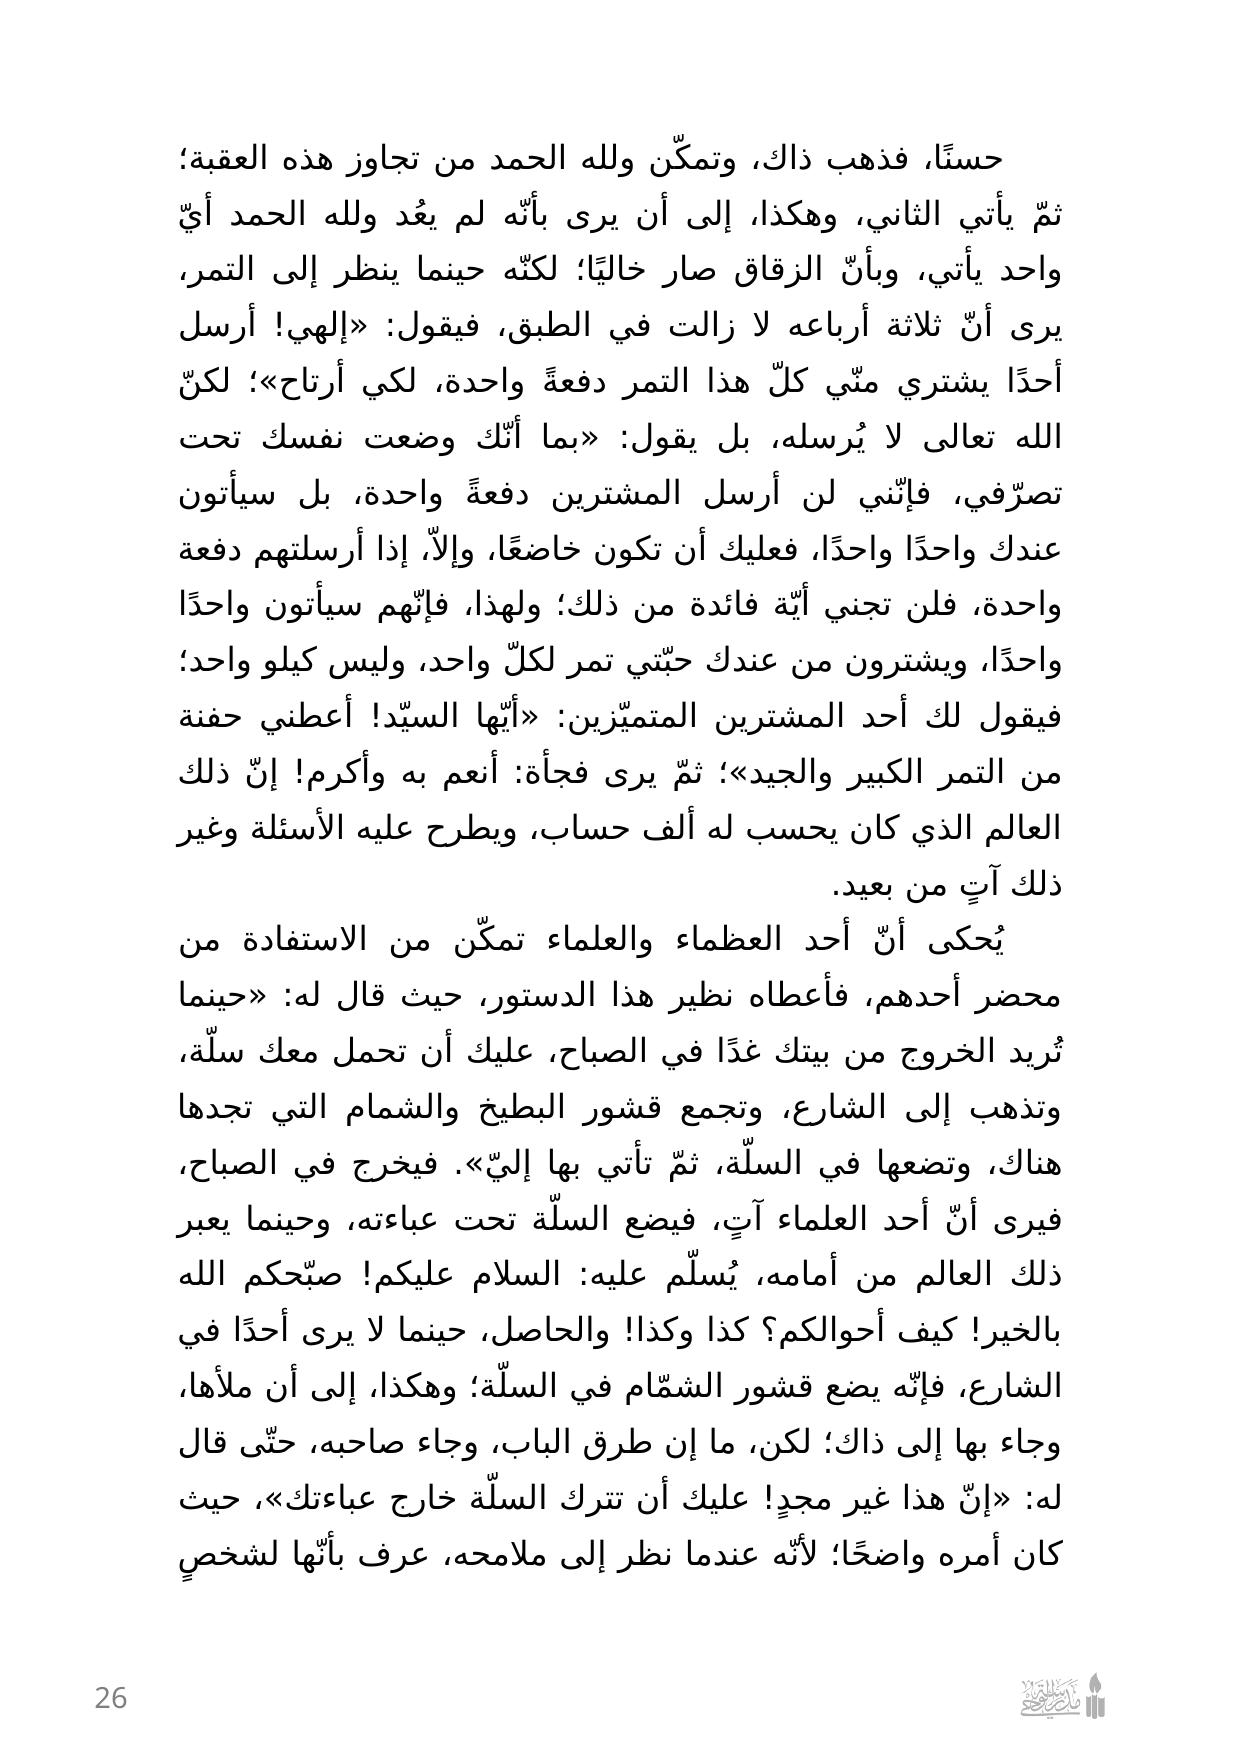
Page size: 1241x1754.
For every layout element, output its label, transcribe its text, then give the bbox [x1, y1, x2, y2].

text حسنًا، فذهب ذاك، وتمكّن ولله الحمد من تجاوز هذه العقبة؛ ثمّ يأتي الثاني، وهكذا، إلى أن يرى بأنّه لم يعُد ولله الحمد أيّ واحد يأتي، وبأنّ الزقاق صار خاليًا؛ لكنّه حينما ينظر إلى التمر، يرى أنّ ثلاثة أرباعه لا زالت في الطبق، فيقول: «إلهي! أرسل أحدًا يشتري منّي كلّ هذا التمر دفعةً واحدة، لكي أرتاح»؛ لكنّ الله تعالى لا يُرسله، بل يقول: «بما أنّك وضعت نفسك تحت تصرّفي، فإنّني لن أرسل المشترين دفعةً واحدة، بل سيأتون عندك واحدًا واحدًا، فعليك أن تكون خاضعًا، وإلاّ، إذا أرسلتهم دفعة واحدة، فلن تجني أيّة فائدة من ذلك؛ ولهذا، فإنّهم سيأتون واحدًا واحدًا، ويشترون من عندك حبّتي تمر لكلّ واحد، وليس كيلو واحد؛ فيقول لك أحد المشترين المتميّزين: «أيّها السيّد! أعطني حفنة من التمر الكبير والجيد»؛ ثمّ يرى فجأة: أنعم به وأكرم! إنّ ذلك العالم الذي کان يحسب له ألف حساب، ويطرح عليه الأسئلة وغير ذلك آتٍ من بعيد. [177, 136, 1063, 917]
picture [1020, 1672, 1105, 1719]
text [177, 917, 1063, 1587]
